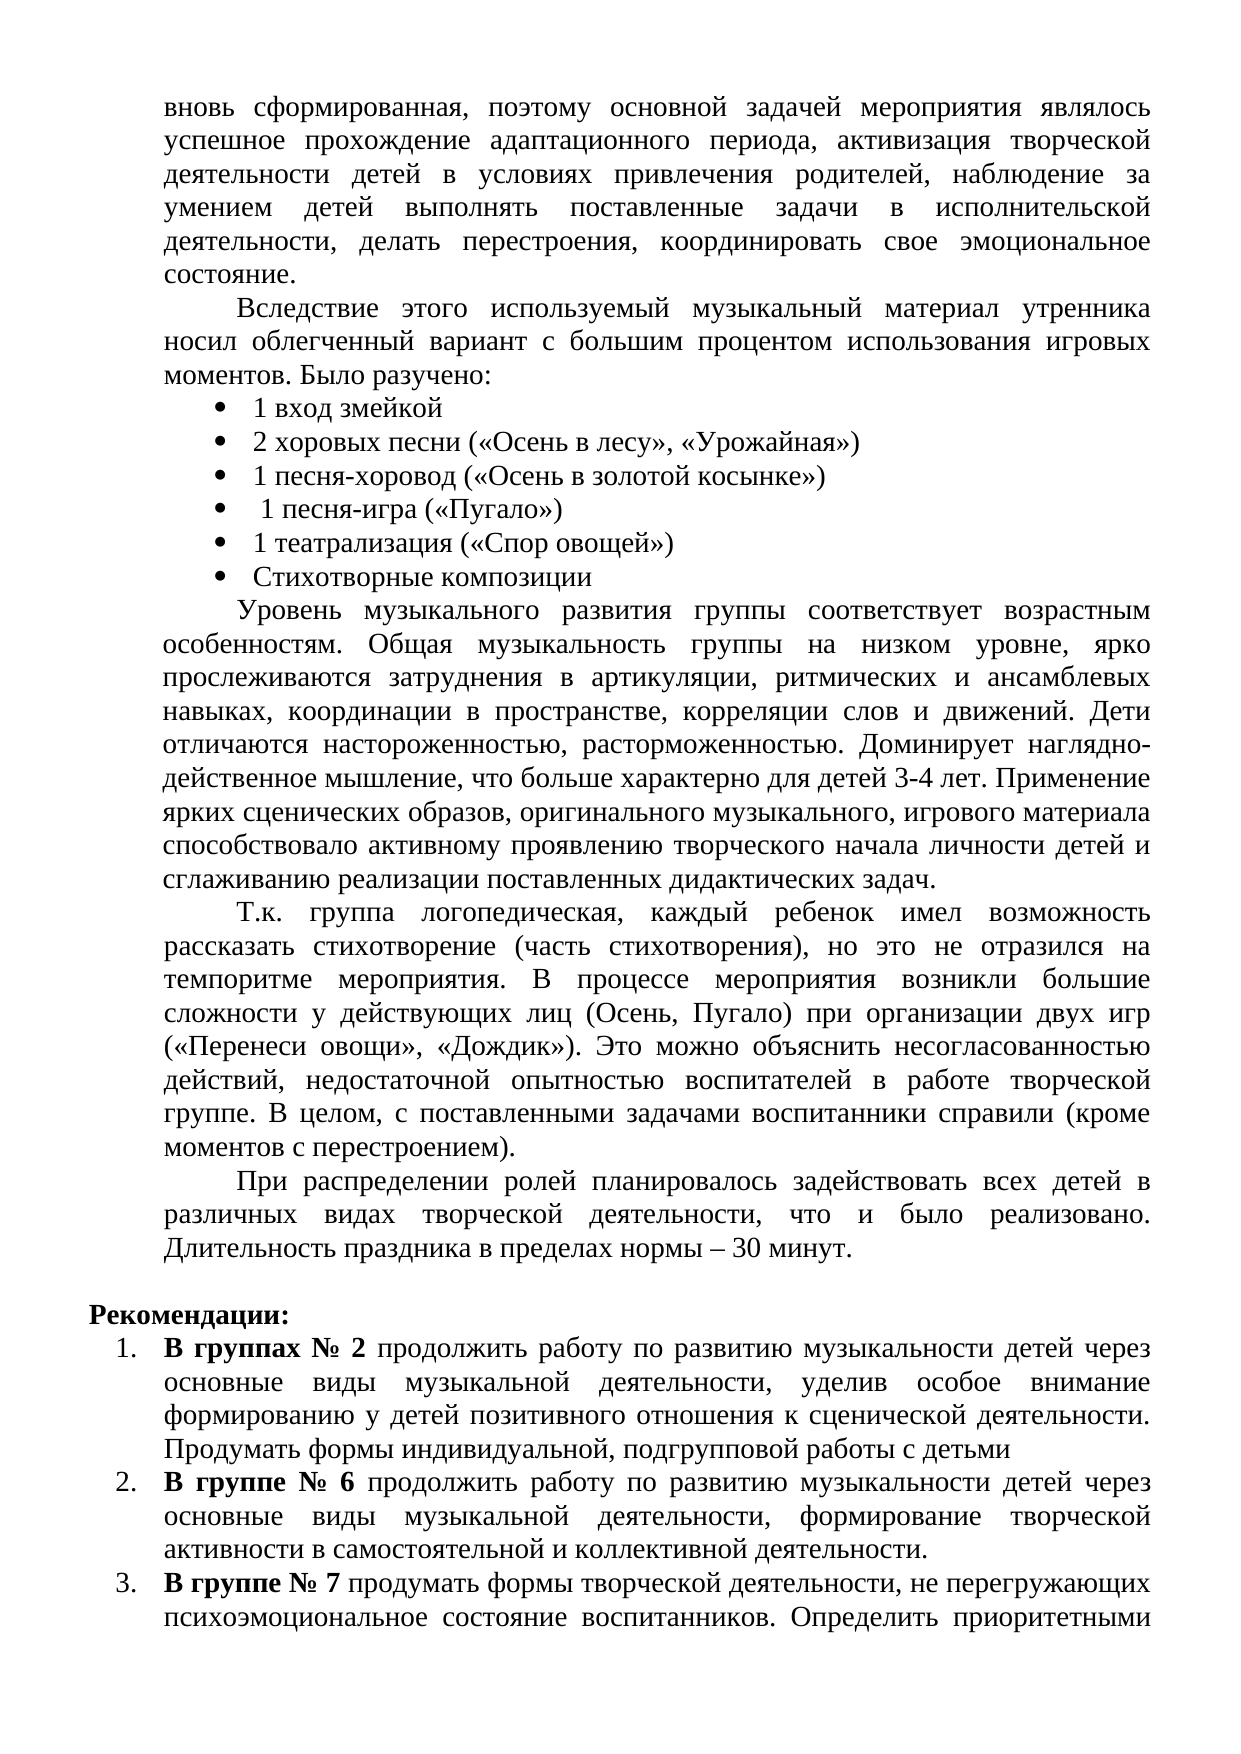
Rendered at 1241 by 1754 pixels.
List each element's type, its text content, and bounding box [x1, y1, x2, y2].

list Стихотворные композиции [215, 559, 1152, 592]
text Уровень музыкального развития группы соответствует возрастным особенностям. Общая музыкальность группы на низком уровне, ярко прослеживаются затруднения в артикуляции, ритмических и ансамблевых навыках, координации в пространстве, корреляции слов и движений. Дети отличаются настороженностью, расторможенностью. Доминирует наглядно-действенное мышление, что больше характерно для детей 3-4 лет. Применение ярких сценических образов, оригинального музыкального, игрового материала способствовало активному проявлению творческого начала личности детей и сглаживанию реализации поставленных дидактических задач. [162, 592, 1152, 894]
list Вследствие этого используемый музыкальный материал утренника носил облегченный вариант с большим процентом использования игровых моментов. Было разучено: [164, 290, 1152, 391]
list 1 вход змейкой [215, 391, 1152, 424]
list При распределении ролей планировалось задействовать всех детей в различных видах творческой деятельности, что и было реализовано. Длительность праздника в пределах нормы – 30 минут. [164, 1163, 1152, 1263]
list 1 театрализация («Спор овощей») [215, 525, 1152, 559]
list 1 песня-хоровод («Осень в золотой косынке») [215, 458, 1152, 491]
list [126, 89, 1152, 290]
list 2 хоровых песни («Осень в лесу», «Урожайная») [215, 424, 1152, 458]
text Рекомендации: [89, 1297, 1152, 1330]
list 1 песня-игра («Пугало») [215, 491, 1152, 525]
list В группах № 2 продолжить работу по развитию музыкальности детей через основные виды музыкальной деятельности, уделив особое внимание формированию у детей позитивного отношения к сценической деятельности. Продумать формы индивидуальной, подгрупповой работы с детьми [126, 1330, 1152, 1464]
list В группе № 6 продолжить работу по развитию музыкальности детей через основные виды музыкальной деятельности, формирование творческой активности в самостоятельной и коллективной деятельности. [126, 1464, 1152, 1565]
list Т.к. группа логопедическая, каждый ребенок имел возможность рассказать стихотворение (часть стихотворения), но это не отразился на темпоритме мероприятия. В процессе мероприятия возникли большие сложности у действующих лиц (Осень, Пугало) при организации двух игр («Перенеси овощи», «Дождик»). Это можно объяснить несогласованностью действий, недостаточной опытностью воспитателей в работе творческой группе. В целом, с поставленными задачами воспитанники справили (кроме моментов с перестроением). [164, 894, 1152, 1163]
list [126, 1565, 1152, 1632]
